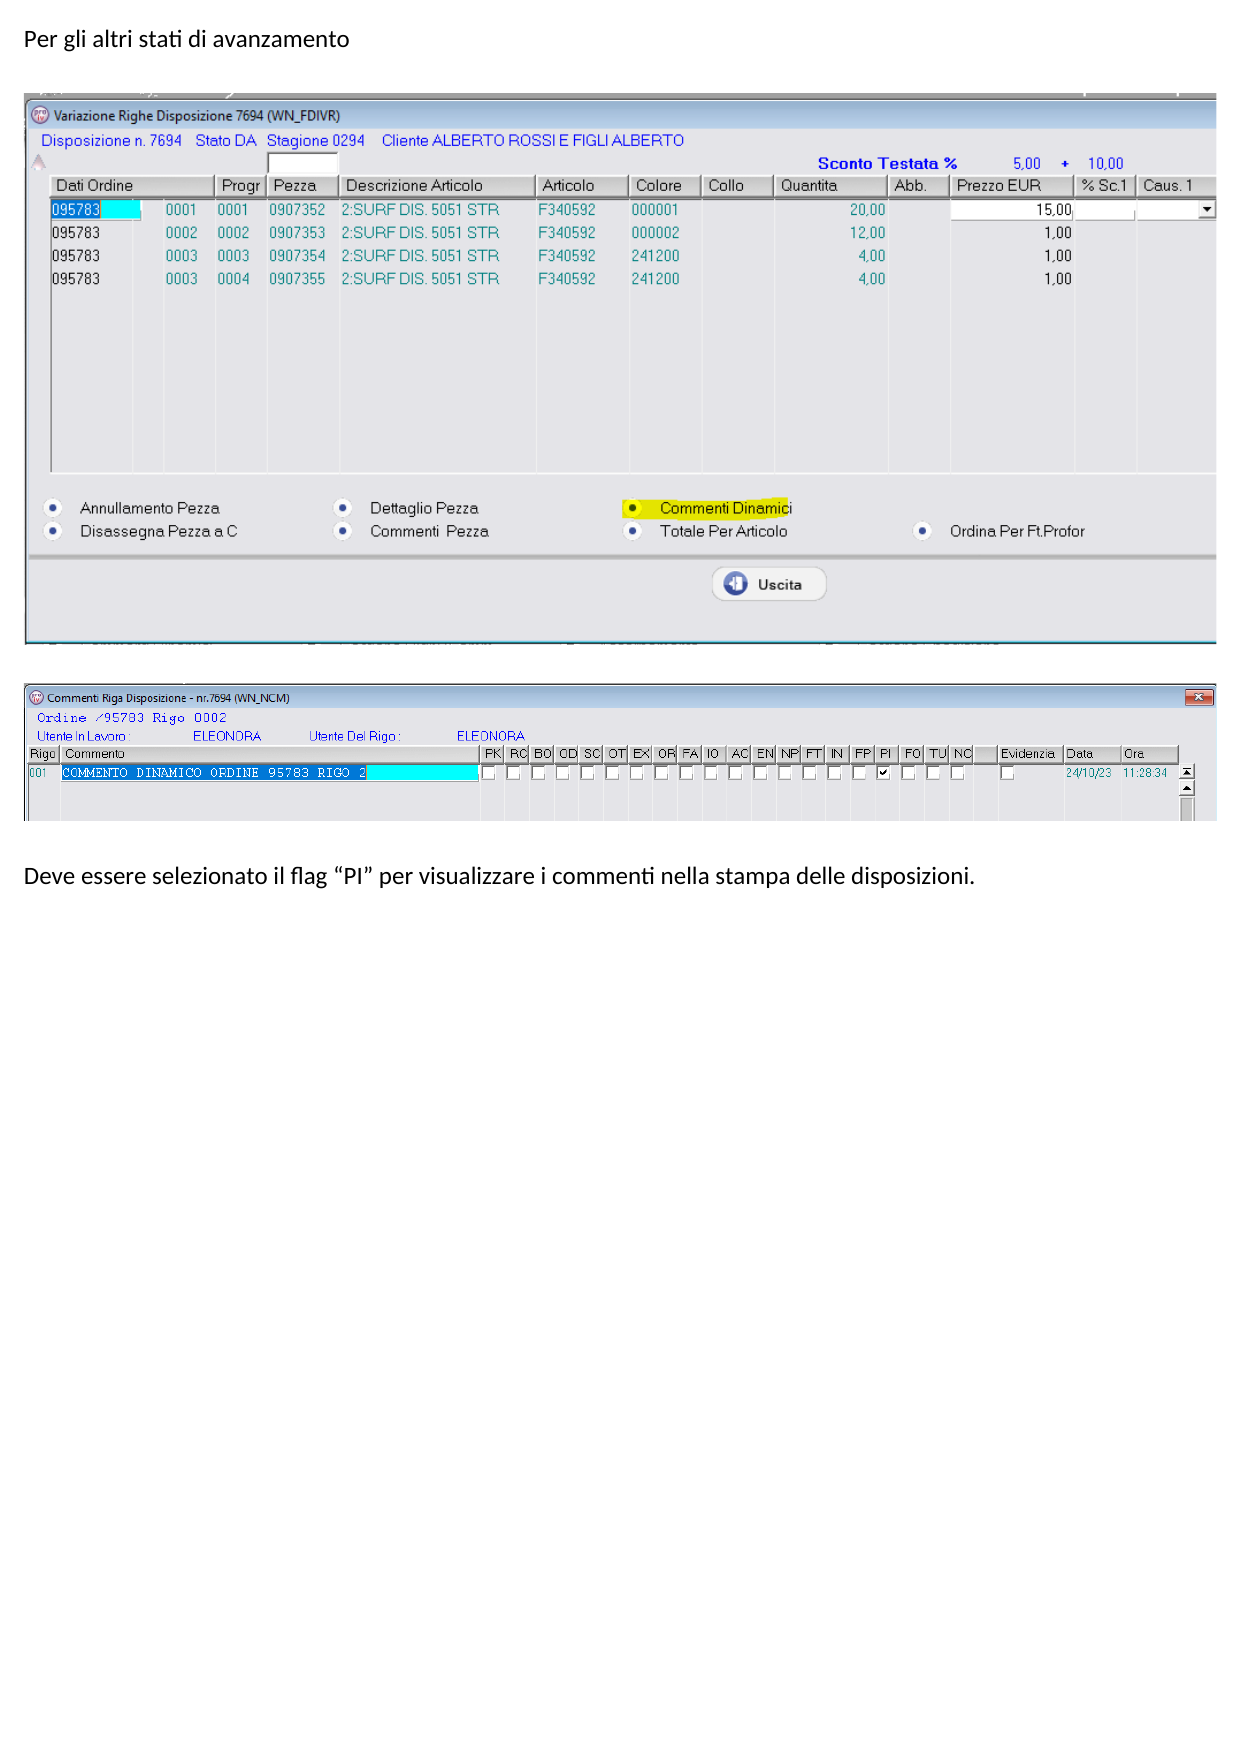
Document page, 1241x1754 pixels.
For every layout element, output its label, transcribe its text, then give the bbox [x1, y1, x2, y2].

picture [23, 683, 1217, 821]
text Deve essere selezionato il flag “PI” per visualizzare i commenti nella stampa delle disposizioni. [24, 860, 1217, 891]
text Per gli altri stati di avanzamento [24, 24, 1217, 54]
picture [23, 93, 1217, 645]
